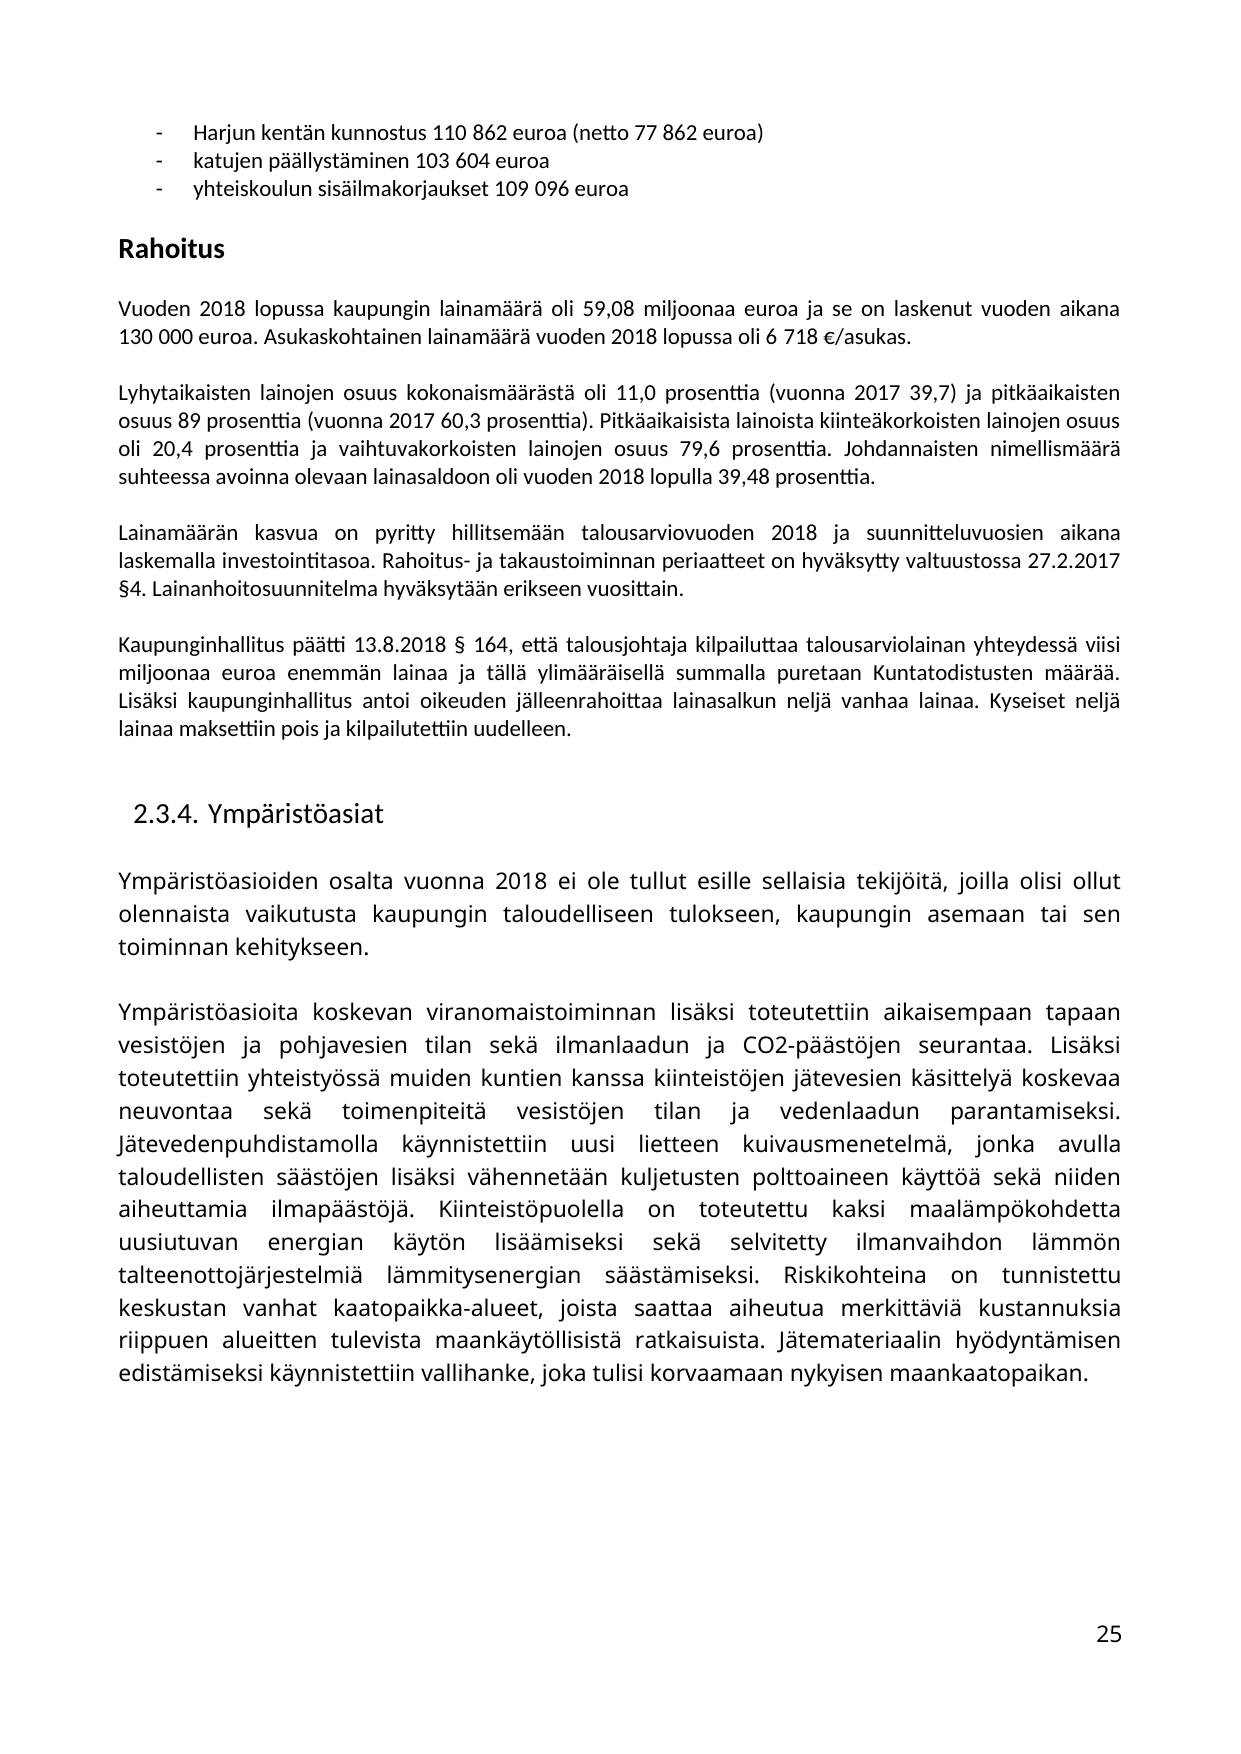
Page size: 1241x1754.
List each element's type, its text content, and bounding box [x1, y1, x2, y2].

list Harjun kentän kunnostus 110 862 euroa (netto 77 862 euroa) [156, 118, 1122, 146]
text Rahoitus [118, 230, 1122, 266]
list Ympäristöasiat [133, 795, 1122, 831]
text Lainamäärän kasvua on pyritty hillitsemään talousarviovuoden 2018 ja suunnitteluvuosien aikana laskemalla investointitasoa. Rahoitus- ja takaustoiminnan periaatteet on hyväksytty valtuustossa 27.2.2017 §4. Lainanhoitosuunnitelma hyväksytään erikseen vuosittain. [118, 518, 1122, 602]
list katujen päällystäminen 103 604 euroa [156, 146, 1122, 174]
text Ympäristöasioita koskevan viranomaistoiminnan lisäksi toteutettiin aikaisempaan tapaan vesistöjen ja pohjavesien tilan sekä ilmanlaadun ja CO2-päästöjen seurantaa. Lisäksi toteutettiin yhteistyössä muiden kuntien kanssa kiinteistöjen jätevesien käsittelyä koskevaa neuvontaa sekä toimenpiteitä vesistöjen tilan ja vedenlaadun parantamiseksi. Jätevedenpuhdistamolla käynnistettiin uusi lietteen kuivausmenetelmä, jonka avulla taloudellisten säästöjen lisäksi vähennetään kuljetusten polttoaineen käyttöä sekä niiden aiheuttamia ilmapäästöjä. Kiinteistöpuolella on toteutettu kaksi maalämpökohdetta uusiutuvan energian käytön lisäämiseksi sekä selvitetty ilmanvaihdon lämmön talteenottojärjestelmiä lämmitysenergian säästämiseksi. Riskikohteina on tunnistettu keskustan vanhat kaatopaikka-alueet, joista saattaa aiheutua merkittäviä kustannuksia riippuen alueitten tulevista maankäytöllisistä ratkaisuista. Jätemateriaalin hyödyntämisen edistämiseksi käynnistettiin vallihanke, joka tulisi korvaamaan nykyisen maankaatopaikan. [118, 996, 1122, 1388]
list yhteiskoulun sisäilmakorjaukset 109 096 euroa [156, 174, 1122, 202]
text Ympäristöasioiden osalta vuonna 2018 ei ole tullut esille sellaisia tekijöitä, joilla olisi ollut olennaista vaikutusta kaupungin taloudelliseen tulokseen, kaupungin asemaan tai sen toiminnan kehitykseen. [118, 865, 1122, 962]
text Lyhytaikaisten lainojen osuus kokonaismäärästä oli 11,0 prosenttia (vuonna 2017 39,7) ja pitkäaikaisten osuus 89 prosenttia (vuonna 2017 60,3 prosenttia). Pitkäaikaisista lainoista kiinteäkorkoisten lainojen osuus oli 20,4 prosenttia ja vaihtuvakorkoisten lainojen osuus 79,6 prosenttia. Johdannaisten nimellismäärä suhteessa avoinna olevaan lainasaldoon oli vuoden 2018 lopulla 39,48 prosenttia. [118, 378, 1122, 490]
text Kaupunginhallitus päätti 13.8.2018 § 164, että talousjohtaja kilpailuttaa talousarviolainan yhteydessä viisi miljoonaa euroa enemmän lainaa ja tällä ylimääräisellä summalla puretaan Kuntatodistusten määrää. Lisäksi kaupunginhallitus antoi oikeuden jälleenrahoittaa lainasalkun neljä vanhaa lainaa. Kyseiset neljä lainaa maksettiin pois ja kilpailutettiin uudelleen. [118, 630, 1122, 742]
text Vuoden 2018 lopussa kaupungin lainamäärä oli 59,08 miljoonaa euroa ja se on laskenut vuoden aikana 130 000 euroa. Asukaskohtainen lainamäärä vuoden 2018 lopussa oli 6 718 €/asukas. [118, 294, 1122, 350]
